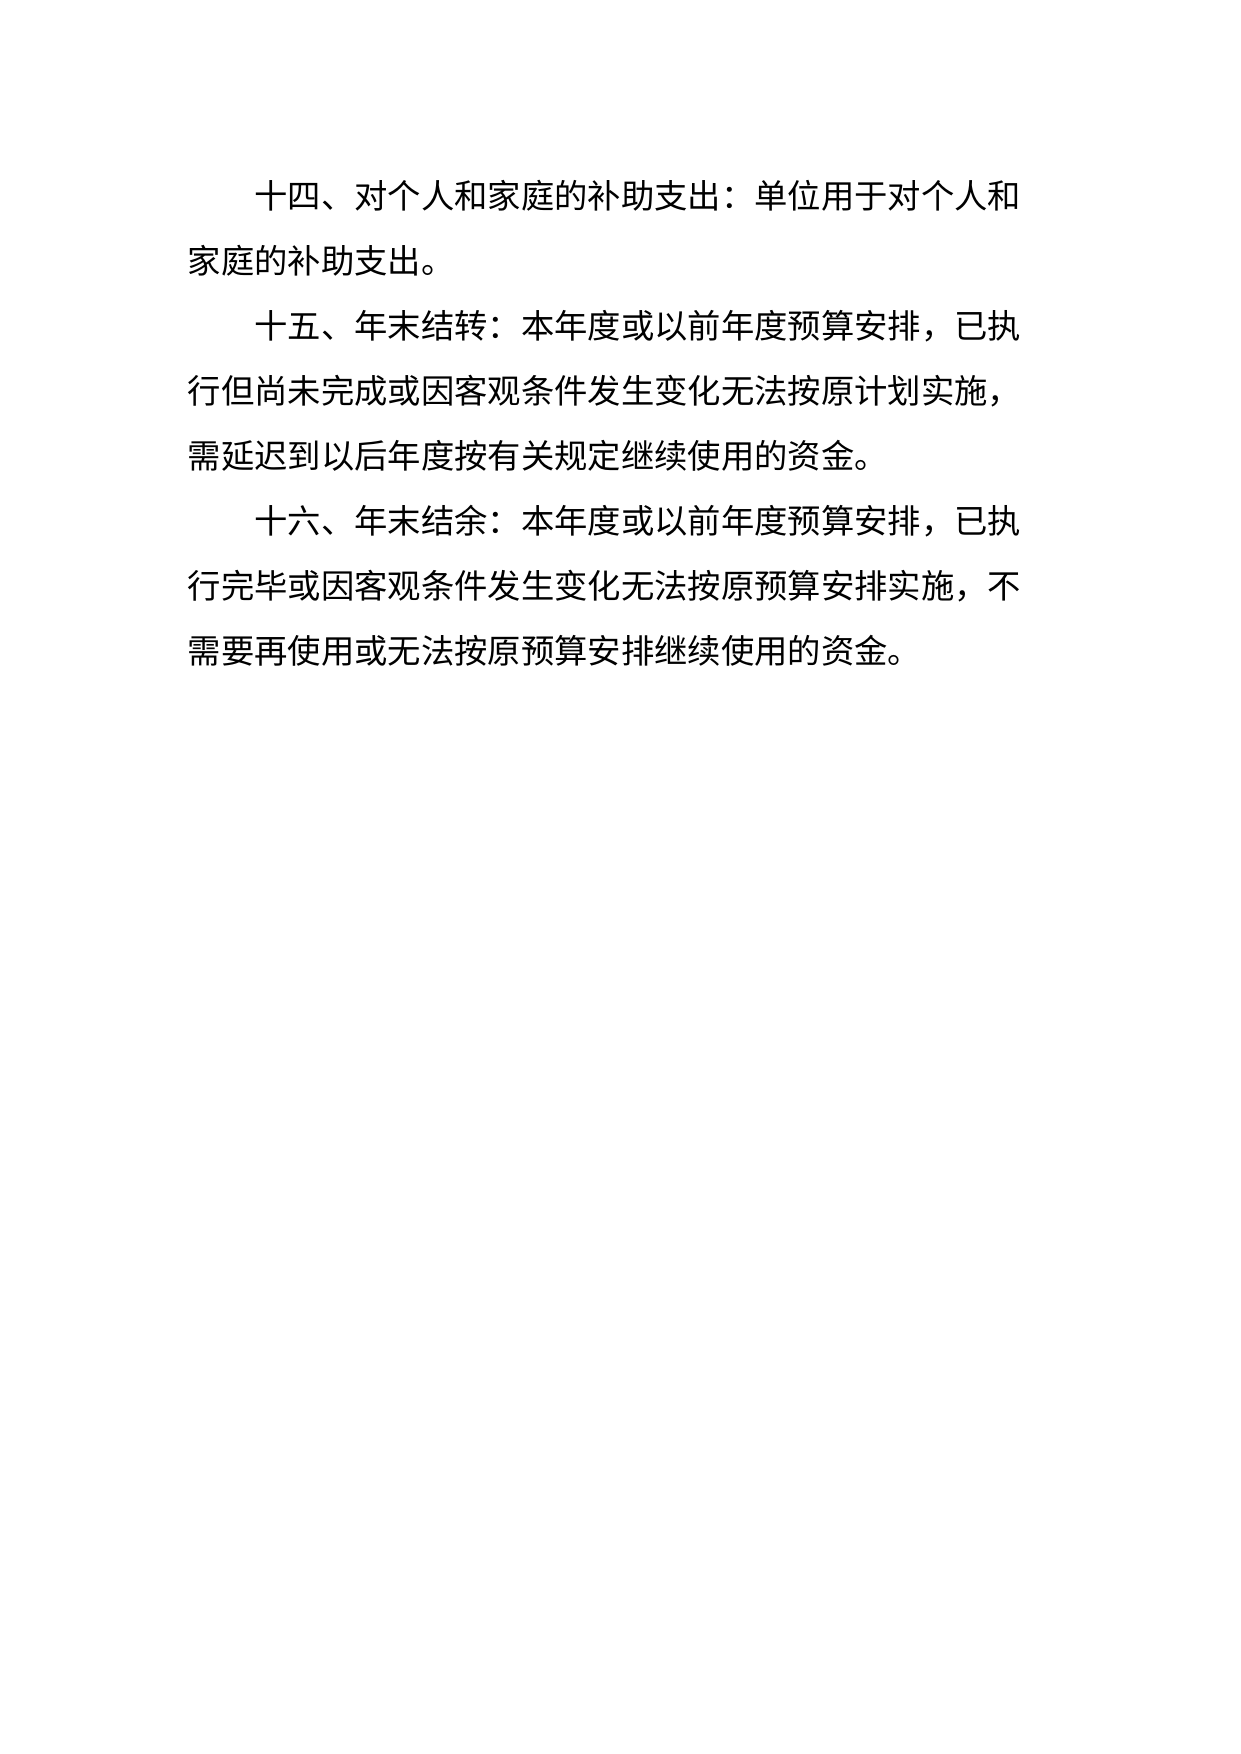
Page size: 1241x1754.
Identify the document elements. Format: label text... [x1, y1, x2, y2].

text 十五、年末结转：本年度或以前年度预算安排，已执行但尚未完成或因客观条件发生变化无法按原计划实施，需延迟到以后年度按有关规定继续使用的资金。 [187, 292, 1053, 487]
text 十六、年末结余：本年度或以前年度预算安排，已执行完毕或因客观条件发生变化无法按原预算安排实施，不需要再使用或无法按原预算安排继续使用的资金。 [187, 487, 1053, 682]
text 十四、对个人和家庭的补助支出：单位用于对个人和家庭的补助支出。 [187, 162, 1053, 292]
